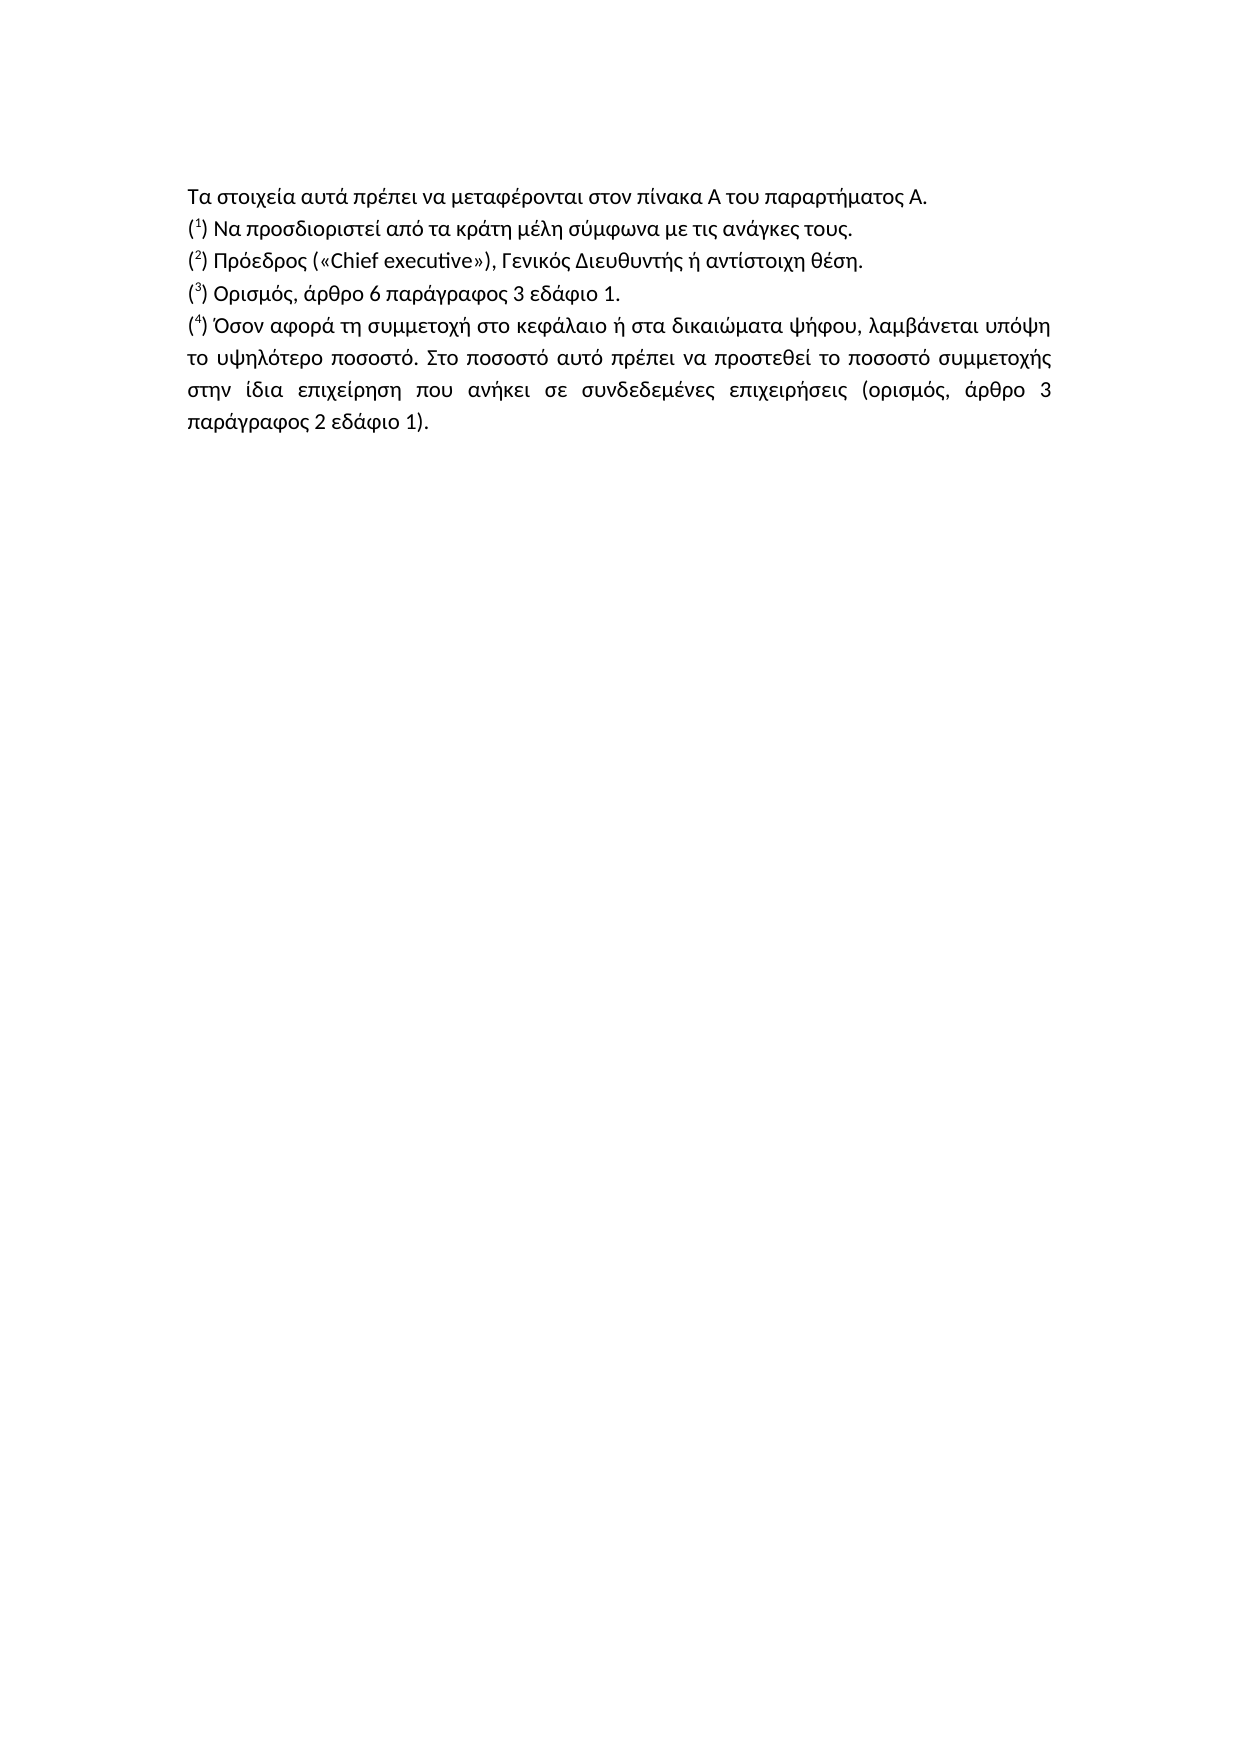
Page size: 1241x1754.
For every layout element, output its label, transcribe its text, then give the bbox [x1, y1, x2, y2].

text (1) Να προσδιοριστεί από τα κράτη μέλη σύμφωνα με τις ανάγκες τους. [187, 214, 1053, 242]
text (3) Ορισμός, άρθρο 6 παράγραφος 3 εδάφιο 1. [187, 279, 1053, 307]
text Τα στοιχεία αυτά πρέπει να μεταφέρονται στον πίνακα Α του παραρτήματος Α. [187, 182, 1053, 210]
text (4) Όσον αφορά τη συμμετοχή στο κεφάλαιο ή στα δικαιώματα ψήφου, λαμβάνεται υπόψη το υψηλότερο ποσοστό. Στο ποσοστό αυτό πρέπει να προστεθεί το ποσοστό συμμετοχής στην ίδια επιχείρηση που ανήκει σε συνδεδεμένες επιχειρήσεις (ορισμός, άρθρο 3 παράγραφος 2 εδάφιο 1). [187, 311, 1053, 436]
text (2) Πρόεδρος («Chief executive»), Γενικός Διευθυντής ή αντίστοιχη θέση. [187, 247, 1053, 274]
